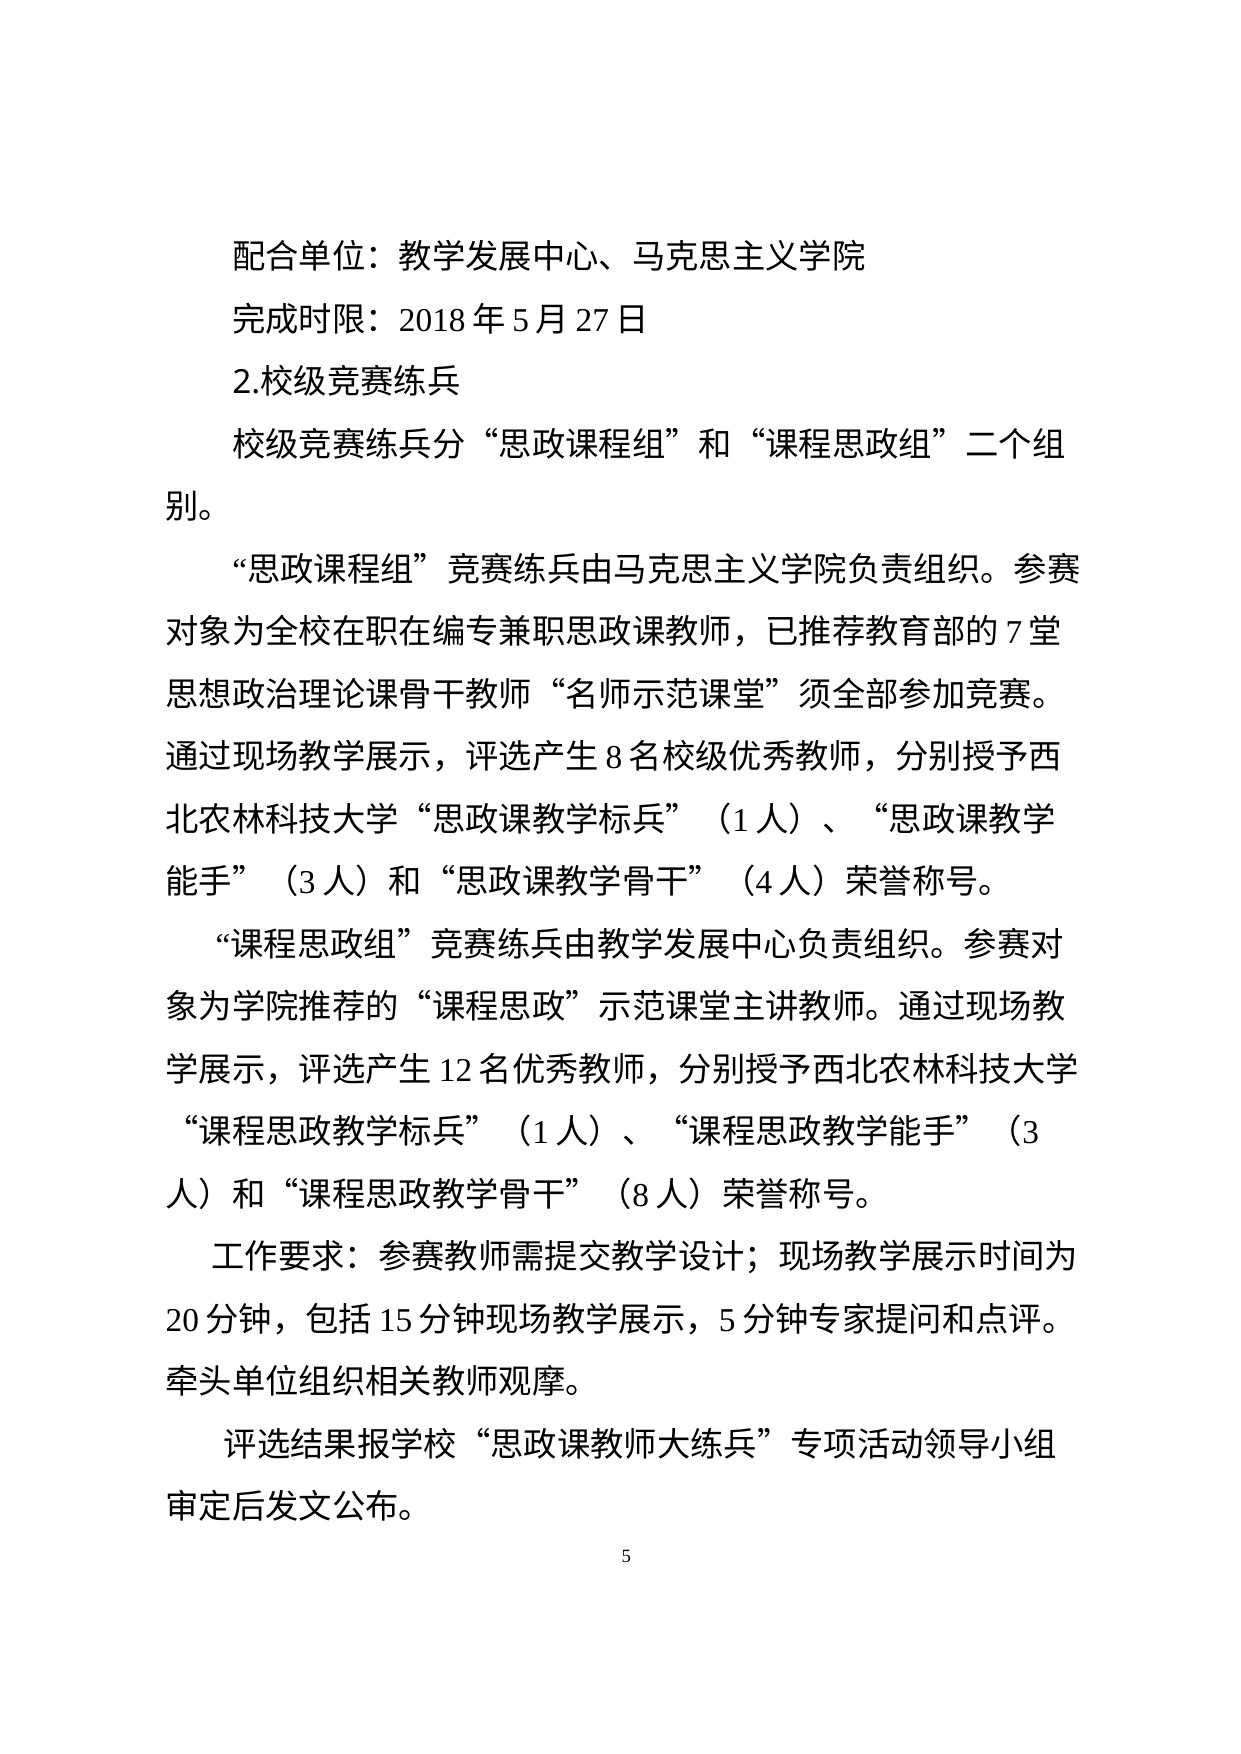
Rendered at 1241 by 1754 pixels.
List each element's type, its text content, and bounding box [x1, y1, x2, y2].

text 配合单位：教学发展中心、马克思主义学院 [165, 218, 1087, 281]
text 评选结果报学校“思政课教师大练兵”专项活动领导小组审定后发文公布。 [165, 1406, 1087, 1531]
text 2.校级竞赛练兵 [165, 343, 1087, 406]
text “思政课程组”竞赛练兵由马克思主义学院负责组织。参赛对象为全校在职在编专兼职思政课教师，已推荐教育部的7堂思想政治理论课骨干教师“名师示范课堂”须全部参加竞赛。通过现场教学展示，评选产生8名校级优秀教师，分别授予西北农林科技大学“思政课教学标兵”（1人）、“思政课教学能手”（3人）和“思政课教学骨干”（4人）荣誉称号。 [165, 531, 1087, 906]
text 完成时限：2018年5月27日 [165, 281, 1087, 343]
text 工作要求：参赛教师需提交教学设计；现场教学展示时间为20分钟，包括15分钟现场教学展示，5分钟专家提问和点评。牵头单位组织相关教师观摩。 [165, 1218, 1087, 1406]
text 校级竞赛练兵分“思政课程组”和“课程思政组”二个组别。 [165, 406, 1087, 531]
text “课程思政组”竞赛练兵由教学发展中心负责组织。参赛对象为学院推荐的“课程思政”示范课堂主讲教师。通过现场教学展示，评选产生12名优秀教师，分别授予西北农林科技大学“课程思政教学标兵”（1人）、“课程思政教学能手”（3人）和“课程思政教学骨干”（8人）荣誉称号。 [165, 906, 1087, 1218]
